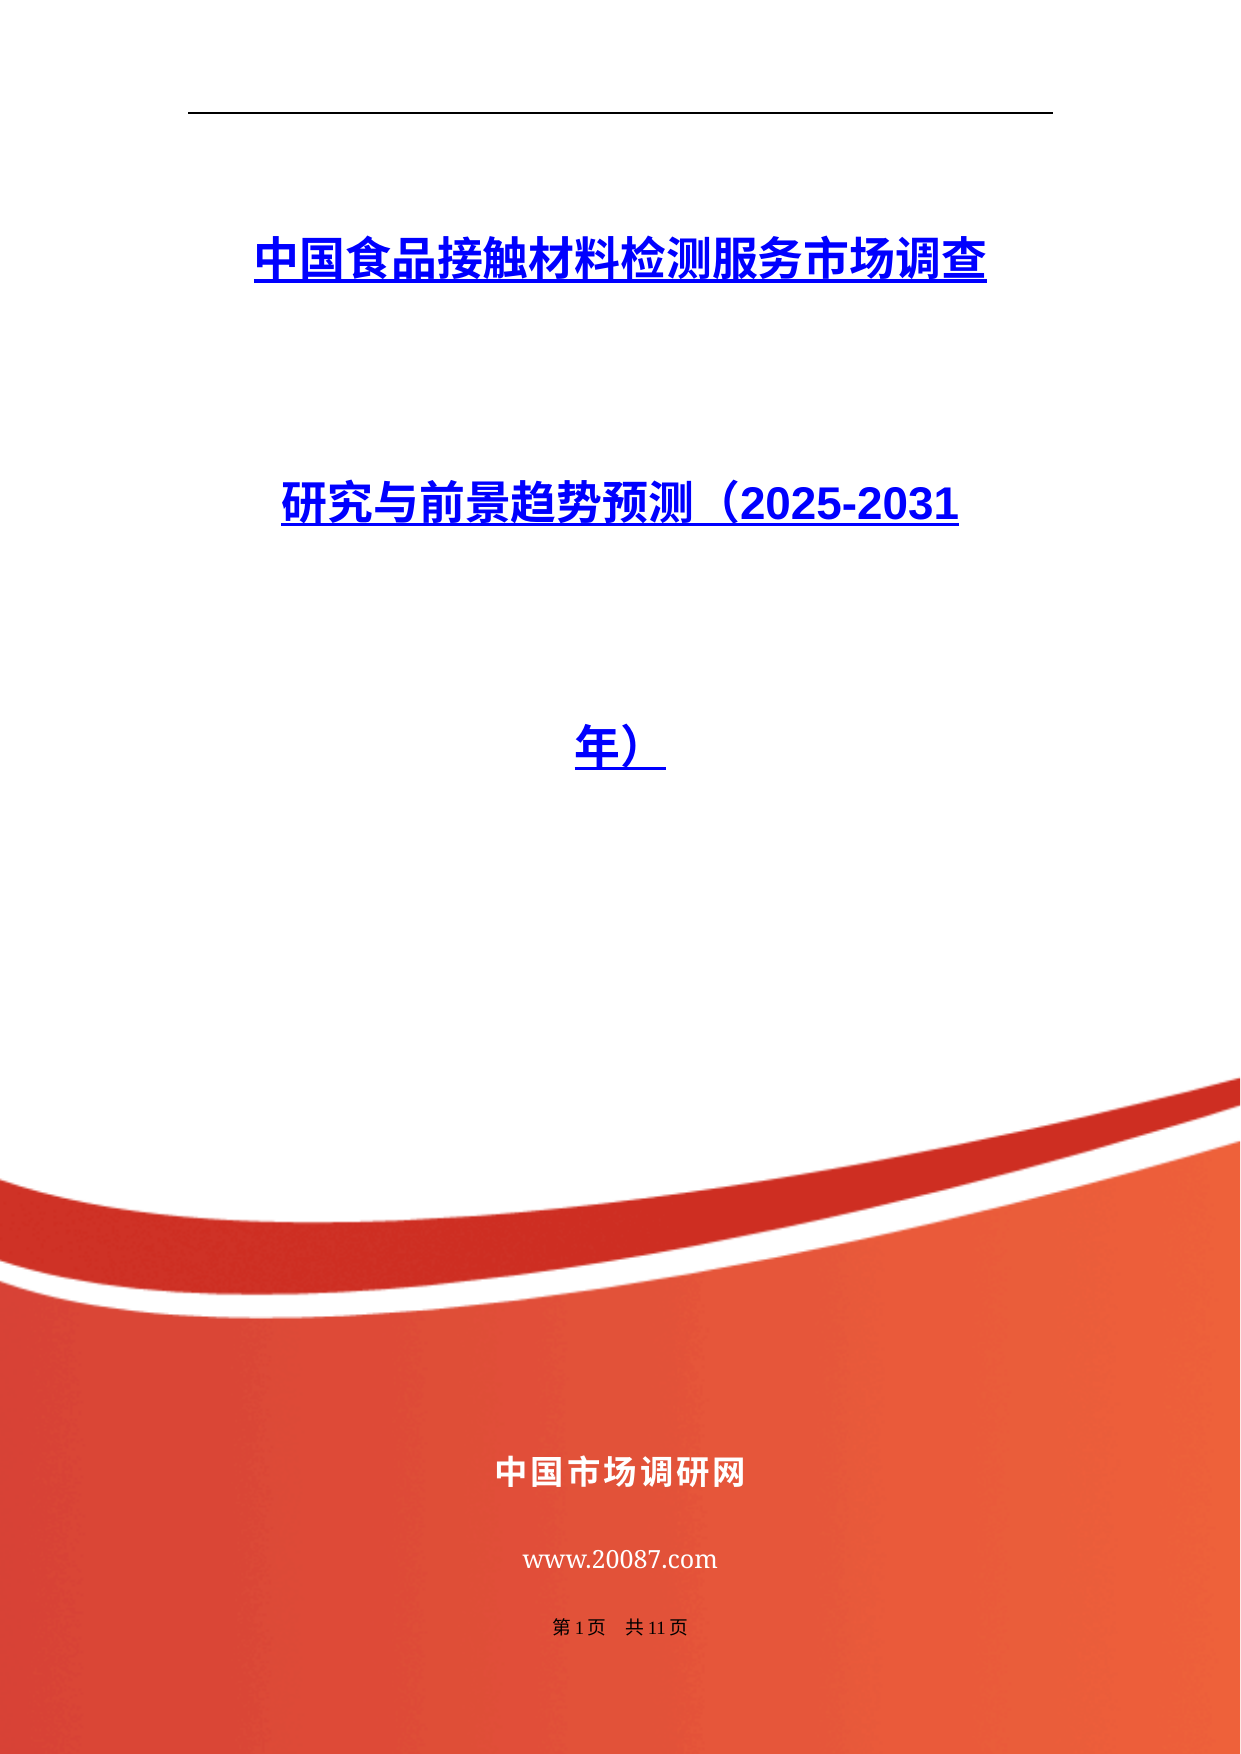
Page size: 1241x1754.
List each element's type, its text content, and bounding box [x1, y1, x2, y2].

text www.20087.com [187, 1526, 1053, 1591]
subtitle 中国市场调研网 [187, 1437, 1053, 1502]
picture [0, 1006, 1241, 1754]
table_header 中国食品接触材料检测服务市场调查研究与前景趋势预测（2025-2031年） [188, 207, 1053, 871]
